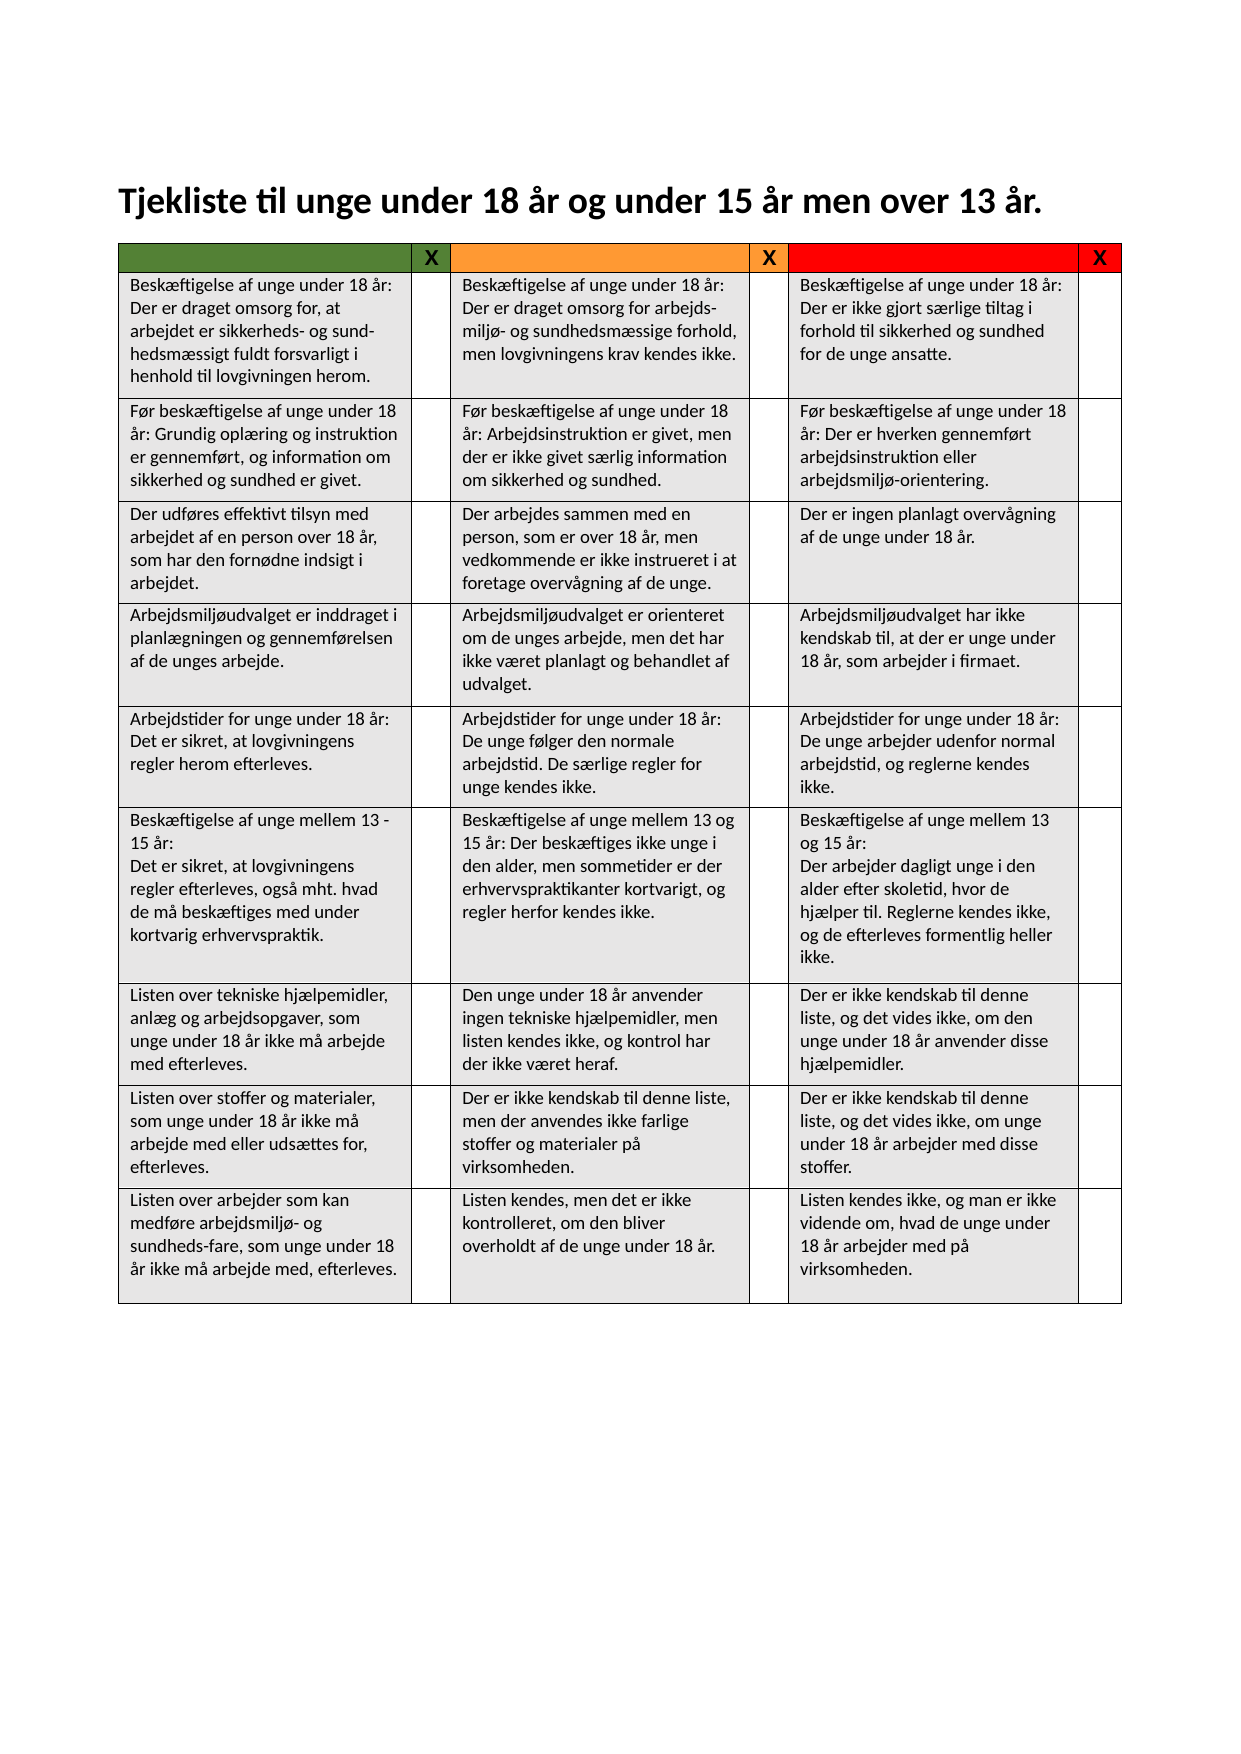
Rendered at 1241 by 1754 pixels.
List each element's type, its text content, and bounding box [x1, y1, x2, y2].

table_header [789, 244, 1078, 272]
table_header [451, 244, 749, 272]
table_cell Beskæftigelse af unge under 18 år: Der er draget omsorg for arbejds-miljø- og sundhedsmæssige forhold, men lovgivningens krav kendes ikke. [451, 273, 749, 398]
table_header [119, 244, 411, 272]
table_cell Der er ikke kendskab til denne liste, og det vides ikke, om den unge under 18 år anvender disse hjælpemidler. [789, 984, 1078, 1085]
table_cell Listen over stoffer og materialer, som unge under 18 år ikke må arbejde med eller udsættes for, efterleves. [119, 1086, 411, 1187]
table_cell Der er ikke kendskab til denne liste, men der anvendes ikke farlige stoffer og materialer på virksomheden. [451, 1086, 749, 1187]
table_cell [1079, 1086, 1121, 1187]
table_cell Listen over arbejder som kan medføre arbejdsmiljø- og sundheds-fare, som unge under 18 år ikke må arbejde med, efterleves. [119, 1189, 411, 1303]
table_cell Der er ikke kendskab til denne liste, og det vides ikke, om unge under 18 år arbejder med disse stoffer. [789, 1086, 1078, 1187]
table_cell Beskæftigelse af unge under 18 år: Der er ikke gjort særlige tiltag i forhold til sikkerhed og sundhed for de unge ansatte. [789, 273, 1078, 398]
table_cell [1079, 399, 1121, 501]
table_cell [750, 984, 788, 1085]
table_cell [412, 1189, 450, 1303]
table_cell [750, 707, 788, 807]
table_cell Før beskæftigelse af unge under 18 år: Arbejdsinstruktion er givet, men der er ikke givet særlig information om sikkerhed og sundhed. [451, 399, 749, 501]
table_cell [1079, 1189, 1121, 1303]
table_cell Beskæftigelse af unge mellem 13 og 15 år: Der arbejder dagligt unge i den alder efter skoletid, hvor de hjælper til. Reglerne kendes ikke, og de efterleves formentlig heller ikke. [789, 808, 1078, 982]
table_cell Beskæftigelse af unge under 18 år: Der er draget omsorg for, at arbejdet er sikkerheds- og sund-hedsmæssigt fuldt forsvarligt i henhold til lovgivningen herom. [119, 273, 411, 398]
table_cell Arbejdsmiljøudvalget er inddraget i planlægningen og gennemførelsen af de unges arbejde. [119, 604, 411, 706]
table_cell Arbejdstider for unge under 18 år: De unge følger den normale arbejdstid. De særlige regler for unge kendes ikke. [451, 707, 749, 807]
table_cell Der udføres effektivt tilsyn med arbejdet af en person over 18 år, som har den fornødne indsigt i arbejdet. [119, 502, 411, 603]
table_cell [750, 1086, 788, 1187]
table_header X [1079, 244, 1121, 272]
table_cell Der er ingen planlagt overvågning af de unge under 18 år. [789, 502, 1078, 603]
table_cell [750, 502, 788, 603]
table_cell Arbejdstider for unge under 18 år: Det er sikret, at lovgivningens regler herom efterleves. [119, 707, 411, 807]
table_cell [412, 984, 450, 1085]
table_cell [750, 808, 788, 982]
table_cell [1079, 604, 1121, 706]
table_cell [750, 399, 788, 501]
table_cell Før beskæftigelse af unge under 18 år: Der er hverken gennemført arbejdsinstruktion eller arbejdsmiljø-orientering. [789, 399, 1078, 501]
table_cell [1079, 502, 1121, 603]
table_header X [750, 244, 788, 272]
table_cell Arbejdstider for unge under 18 år: De unge arbejder udenfor normal arbejdstid, og reglerne kendes ikke. [789, 707, 1078, 807]
table_cell Listen over tekniske hjælpemidler, anlæg og arbejdsopgaver, som unge under 18 år ikke må arbejde med efterleves. [119, 984, 411, 1085]
table_cell [412, 1086, 450, 1187]
table_header X [412, 244, 450, 272]
table_cell Arbejdsmiljøudvalget er orienteret om de unges arbejde, men det har ikke været planlagt og behandlet af udvalget. [451, 604, 749, 706]
table_cell [412, 502, 450, 603]
table_cell [412, 808, 450, 982]
table_cell Listen kendes, men det er ikke kontrolleret, om den bliver overholdt af de unge under 18 år. [451, 1189, 749, 1303]
table_cell [1079, 984, 1121, 1085]
table_cell Beskæftigelse af unge mellem 13 og 15 år: Der beskæftiges ikke unge i den alder, men sommetider er der erhvervspraktikanter kortvarigt, og regler herfor kendes ikke. [451, 808, 749, 982]
table_cell Den unge under 18 år anvender ingen tekniske hjælpemidler, men listen kendes ikke, og kontrol har der ikke været heraf. [451, 984, 749, 1085]
table_cell [412, 604, 450, 706]
table_cell Der arbejdes sammen med en person, som er over 18 år, men vedkommende er ikke instrueret i at foretage overvågning af de unge. [451, 502, 749, 603]
text Tjekliste til unge under 18 år og under 15 år men over 13 år. [118, 177, 1122, 223]
table_cell [412, 273, 450, 398]
table_cell [1079, 273, 1121, 398]
table_cell [412, 707, 450, 807]
table_cell [1079, 707, 1121, 807]
table_cell [750, 273, 788, 398]
table_cell Før beskæftigelse af unge under 18 år: Grundig oplæring og instruktion er gennemført, og information om sikkerhed og sundhed er givet. [119, 399, 411, 501]
table_cell [412, 399, 450, 501]
table_cell Listen kendes ikke, og man er ikke vidende om, hvad de unge under 18 år arbejder med på virksomheden. [789, 1189, 1078, 1303]
table_cell Beskæftigelse af unge mellem 13 -15 år: Det er sikret, at lovgivningens regler efterleves, også mht. hvad de må beskæftiges med under kortvarig erhvervspraktik. [119, 808, 411, 982]
table_cell [750, 604, 788, 706]
table_cell Arbejdsmiljøudvalget har ikke kendskab til, at der er unge under 18 år, som arbejder i firmaet. [789, 604, 1078, 706]
table_cell [1079, 808, 1121, 982]
table_cell [750, 1189, 788, 1303]
